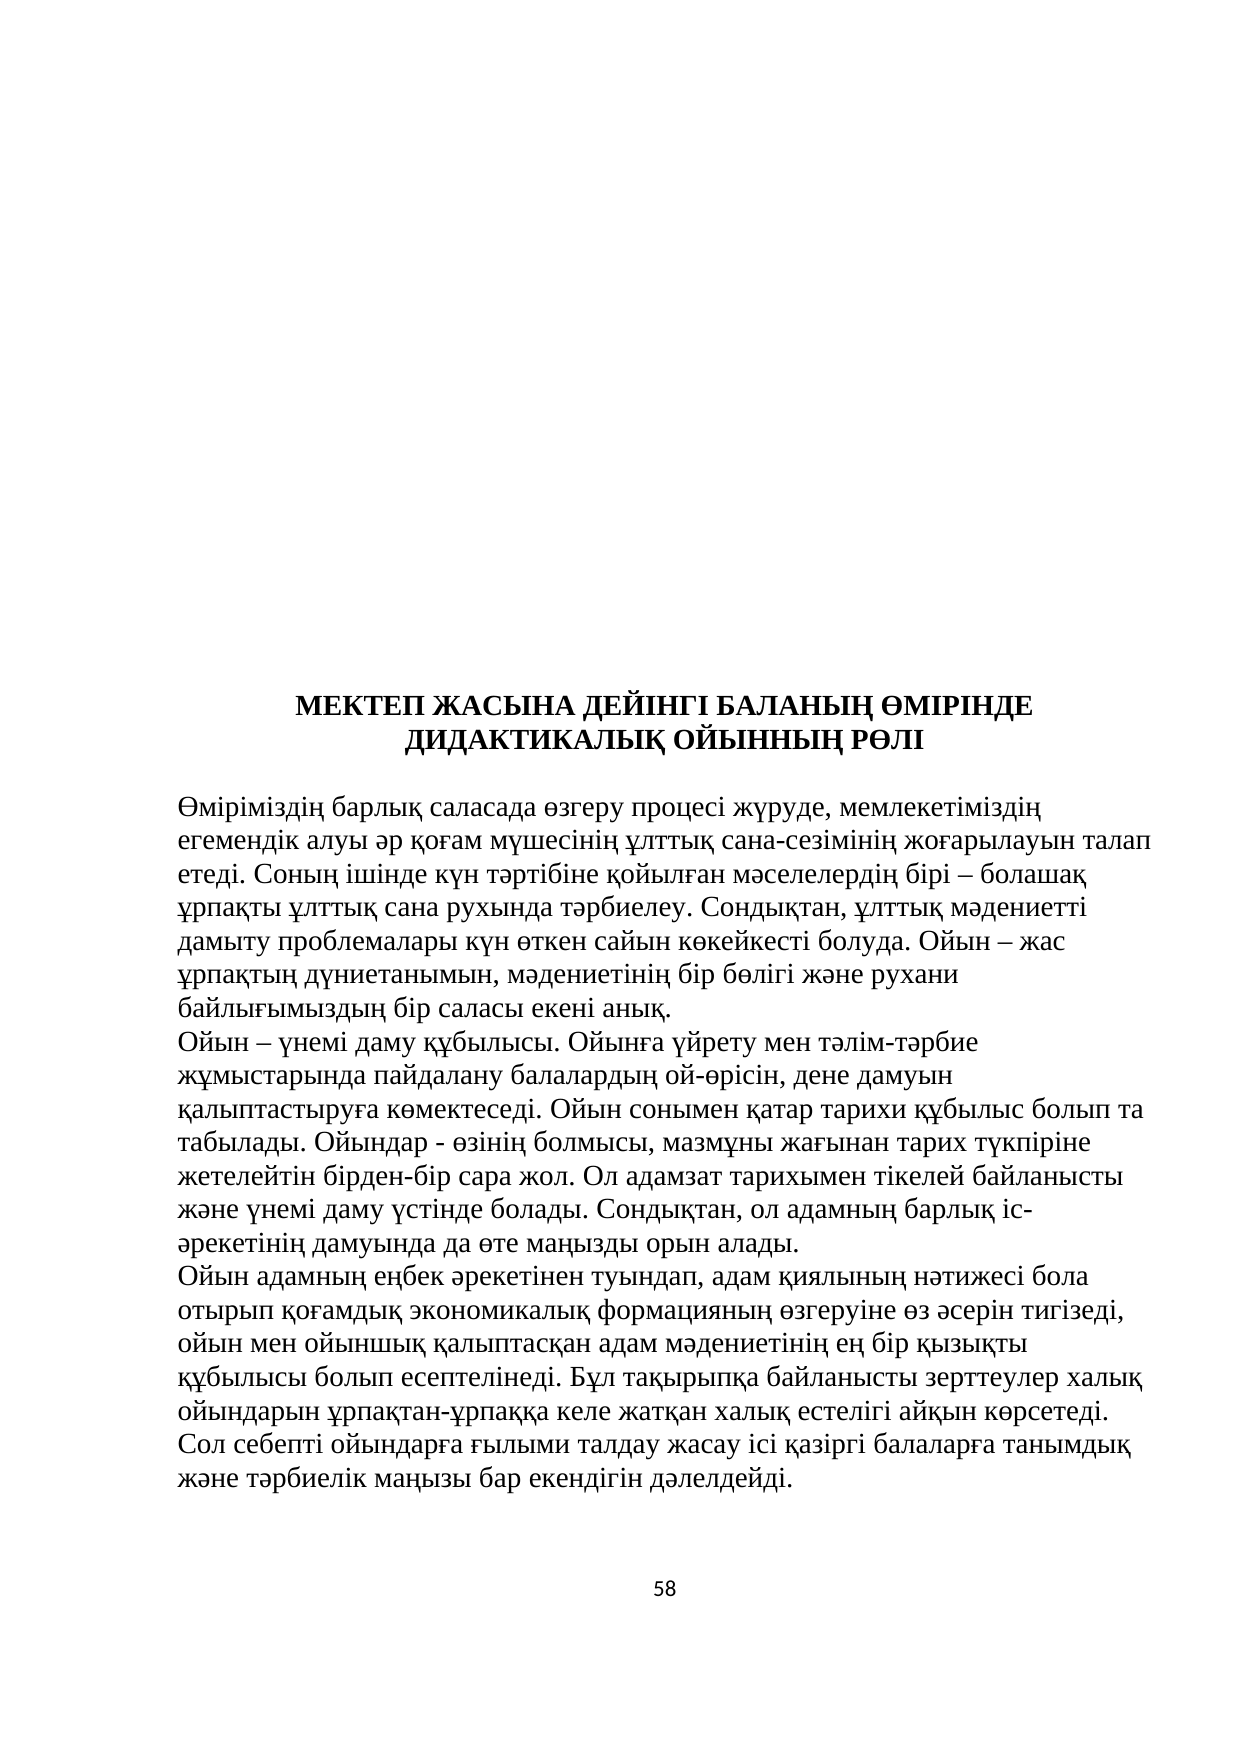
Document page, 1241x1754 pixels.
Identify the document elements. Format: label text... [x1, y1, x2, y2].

text Ойын – үнемі даму құбылысы. Ойынға үйрету мен тәлім-тәрбие жұмыстарында пайдалану балалардың ой-өрісін, дене дамуын қалыптастыруға көмектеседі. Ойын сонымен қатар тарихи құбылыс болып та табылады. Ойындар - өзінің болмысы, мазмұны жағынан тарих түкпіріне жетелейтін бірден-бір сара жол. Ол адамзат тарихымен тікелей байланысты және үнемі даму үстінде болады. Сондықтан, ол адамның барлық іс-әрекетінің дамуында да өте маңызды орын алады. [177, 1024, 1152, 1258]
text Ойын адамның еңбек әрекетінен туындап, адам қиялының нәтижесі бола отырып қоғамдық экономикалық формацияның өзгеруіне өз әсерін тигізеді, ойын мен ойыншық қалыптасқан адам мәдениетінің ең бір қызықты құбылысы болып есептелінеді. Бұл тақырыпқа байланысты зерттеулер халық ойындарын ұрпақтан-ұрпаққа келе жатқан халық естелігі айқын көрсетеді. Сол себепті ойындарға ғылыми талдау жасау ісі қазіргі балаларға танымдық және тәрбиелік маңызы бар екендігін дәлелдейді. [177, 1258, 1152, 1493]
text МЕКТЕП ЖАСЫНА ДЕЙІНГІ БАЛАНЫҢ ӨМІРІНДЕ ДИДАКТИКАЛЫҚ ОЙЫННЫҢ РӨЛІ [177, 688, 1152, 755]
text Өміріміздің барлық саласада өзгеру процесі жүруде, мемлекетіміздің егемендік алуы әр қоғам мүшесінің ұлттық сана-сезімінің жоғарылауын талап етеді. Соның ішінде күн тәртібіне қойылған мәселелердің бірі – болашақ ұрпақты ұлттық сана рухында тәрбиелеу. Сондықтан, ұлттық мәдениетті дамыту проблемалары күн өткен сайын көкейкесті болуда. Ойын – жас ұрпақтың дүниетанымын, мәдениетінің бір бөлігі және рухани байлығымыздың бір саласы екені анық. [177, 789, 1152, 1024]
